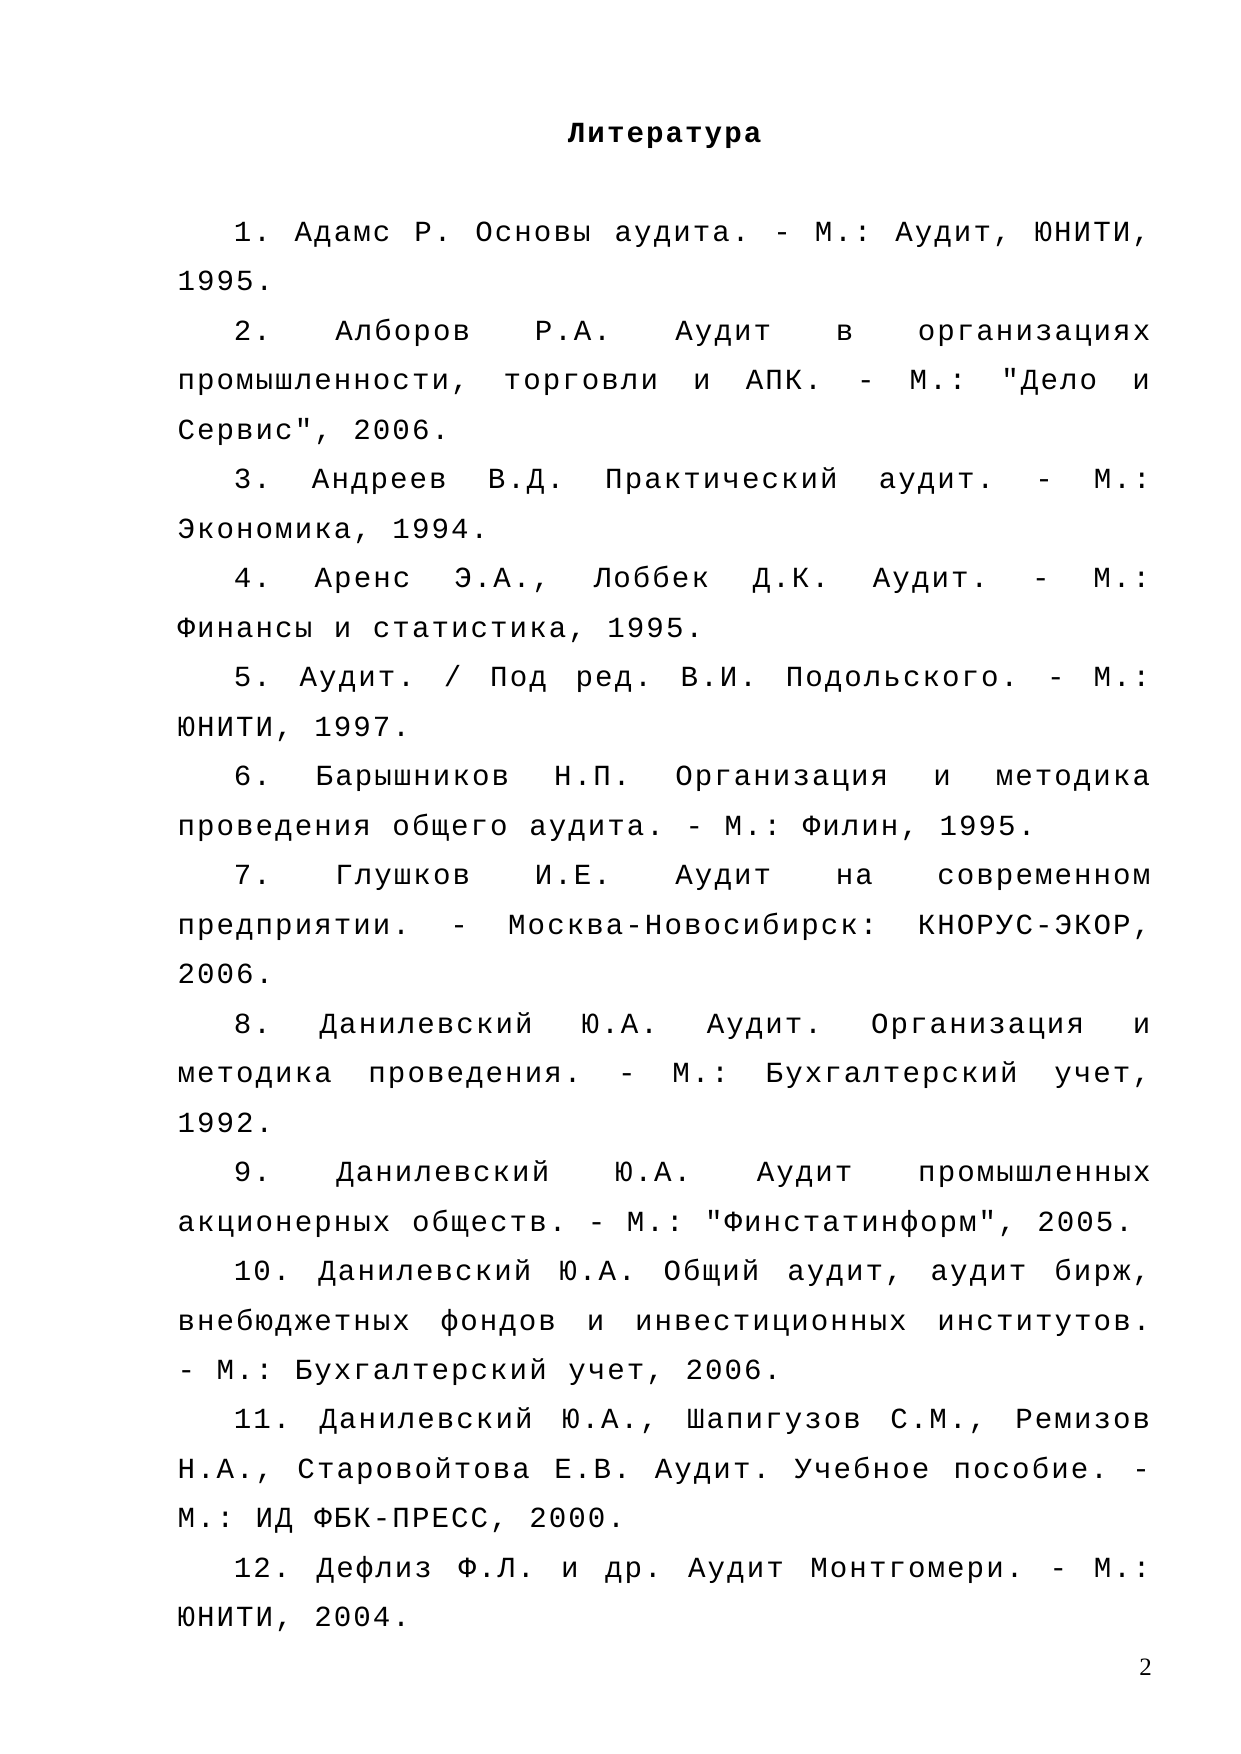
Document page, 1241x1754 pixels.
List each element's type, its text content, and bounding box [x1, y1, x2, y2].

text 7. Глушков И.Е. Аудит на современном предприятии. - Москва-Новосибирск: КНОРУС-ЭКОР, 2006. [177, 860, 1152, 992]
text 6. Барышников Н.П. Организация и методика проведения общего аудита. - М.: Филин, 1995. [177, 761, 1152, 844]
text 2. Алборов Р.А. Аудит в организациях промышленности, торговли и АПК. - М.: "Дело и Сервис", 2006. [177, 316, 1152, 448]
text 3. Андреев В.Д. Практический аудит. - М.: Экономика, 1994. [177, 464, 1152, 547]
text 8. Данилевский Ю.А. Аудит. Организация и методика проведения. - М.: Бухгалтерский учет, 1992. [177, 1009, 1152, 1141]
text 10. Данилевский Ю.А. Общий аудит, аудит бирж, внебюджетных фондов и инвестиционных институтов. - М.: Бухгалтерский учет, 2006. [177, 1256, 1152, 1388]
text Литература [177, 118, 1152, 151]
text 12. Дефлиз Ф.Л. и др. Аудит Монтгомери. - М.: ЮНИТИ, 2004. [177, 1553, 1152, 1636]
text 4. Аренс Э.А., Лоббек Д.К. Аудит. - М.: Финансы и статистика, 1995. [177, 563, 1152, 646]
text 11. Данилевский Ю.А., Шапигузов С.М., Ремизов Н.А., Старовойтова Е.В. Аудит. Учебное пособие. - М.: ИД ФБК-ПРЕСС, 2000. [177, 1404, 1152, 1537]
text 1. Адамс Р. Основы аудита. - М.: Аудит, ЮНИТИ, 1995. [177, 217, 1152, 299]
text 9. Данилевский Ю.А. Аудит промышленных акционерных обществ. - М.: "Финстатинформ", 2005. [177, 1157, 1152, 1240]
text 5. Аудит. / Под ред. В.И. Подольского. - М.: ЮНИТИ, 1997. [177, 662, 1152, 745]
